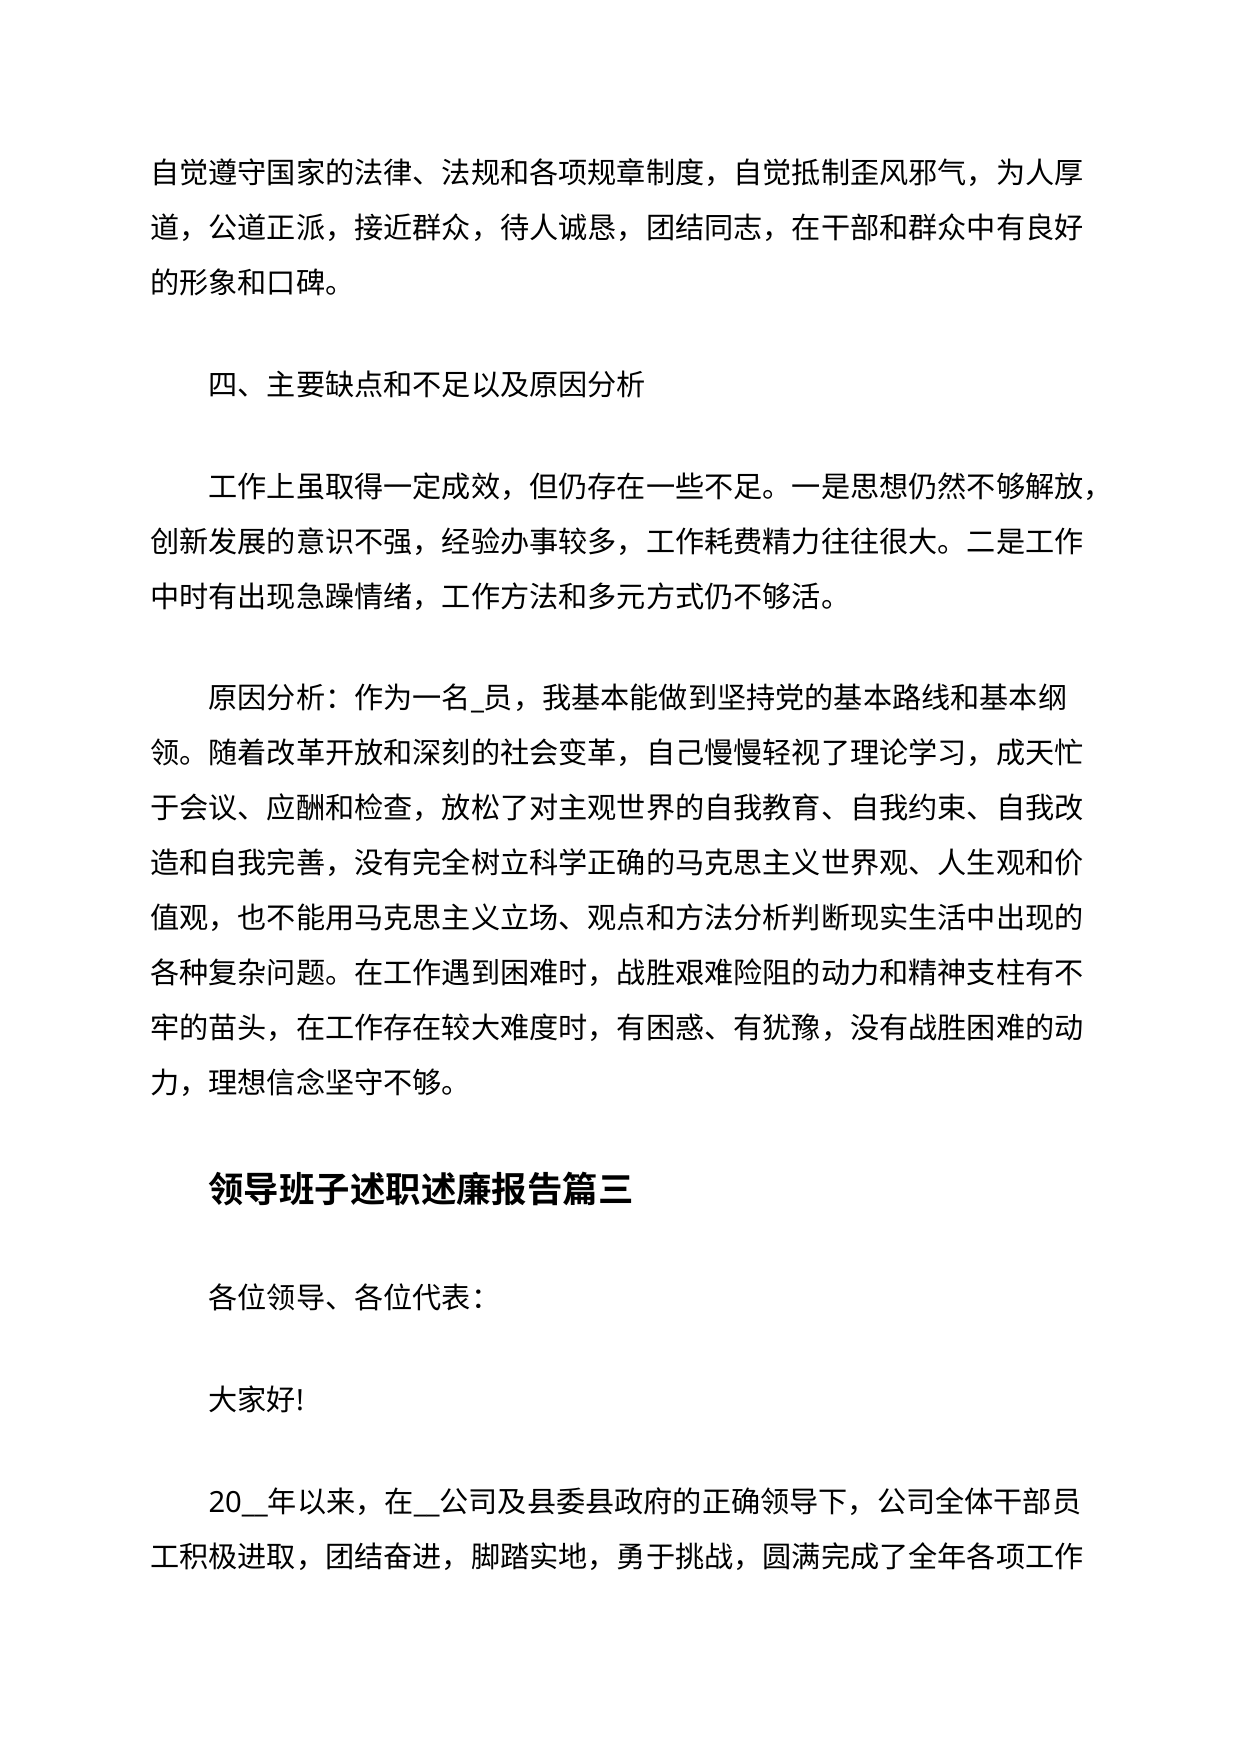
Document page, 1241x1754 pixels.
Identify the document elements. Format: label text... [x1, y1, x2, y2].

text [150, 150, 1090, 302]
text 领导班子述职述廉报告篇三 [150, 1161, 1090, 1212]
text 大家好! [150, 1376, 1090, 1419]
text 各位领导、各位代表： [150, 1274, 1090, 1317]
text 四、主要缺点和不足以及原因分析 [150, 362, 1090, 404]
text 工作上虽取得一定成效，但仍存在一些不足。一是思想仍然不够解放，创新发展的意识不强，经验办事较多，工作耗费精力往往很大。二是工作中时有出现急躁情绪，工作方法和多元方式仍不够活。 [150, 463, 1090, 615]
text 原因分析：作为一名_员，我基本能做到坚持党的基本路线和基本纲领。随着改革开放和深刻的社会变革，自己慢慢轻视了理论学习，成天忙于会议、应酬和检查，放松了对主观世界的自我教育、自我约束、自我改造和自我完善，没有完全树立科学正确的马克思主义世界观、人生观和价值观，也不能用马克思主义立场、观点和方法分析判断现实生活中出现的各种复杂问题。在工作遇到困难时，战胜艰难险阻的动力和精神支柱有不牢的苗头，在工作存在较大难度时，有困惑、有犹豫，没有战胜困难的动力，理想信念坚守不够。 [150, 675, 1090, 1102]
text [150, 1478, 1090, 1576]
